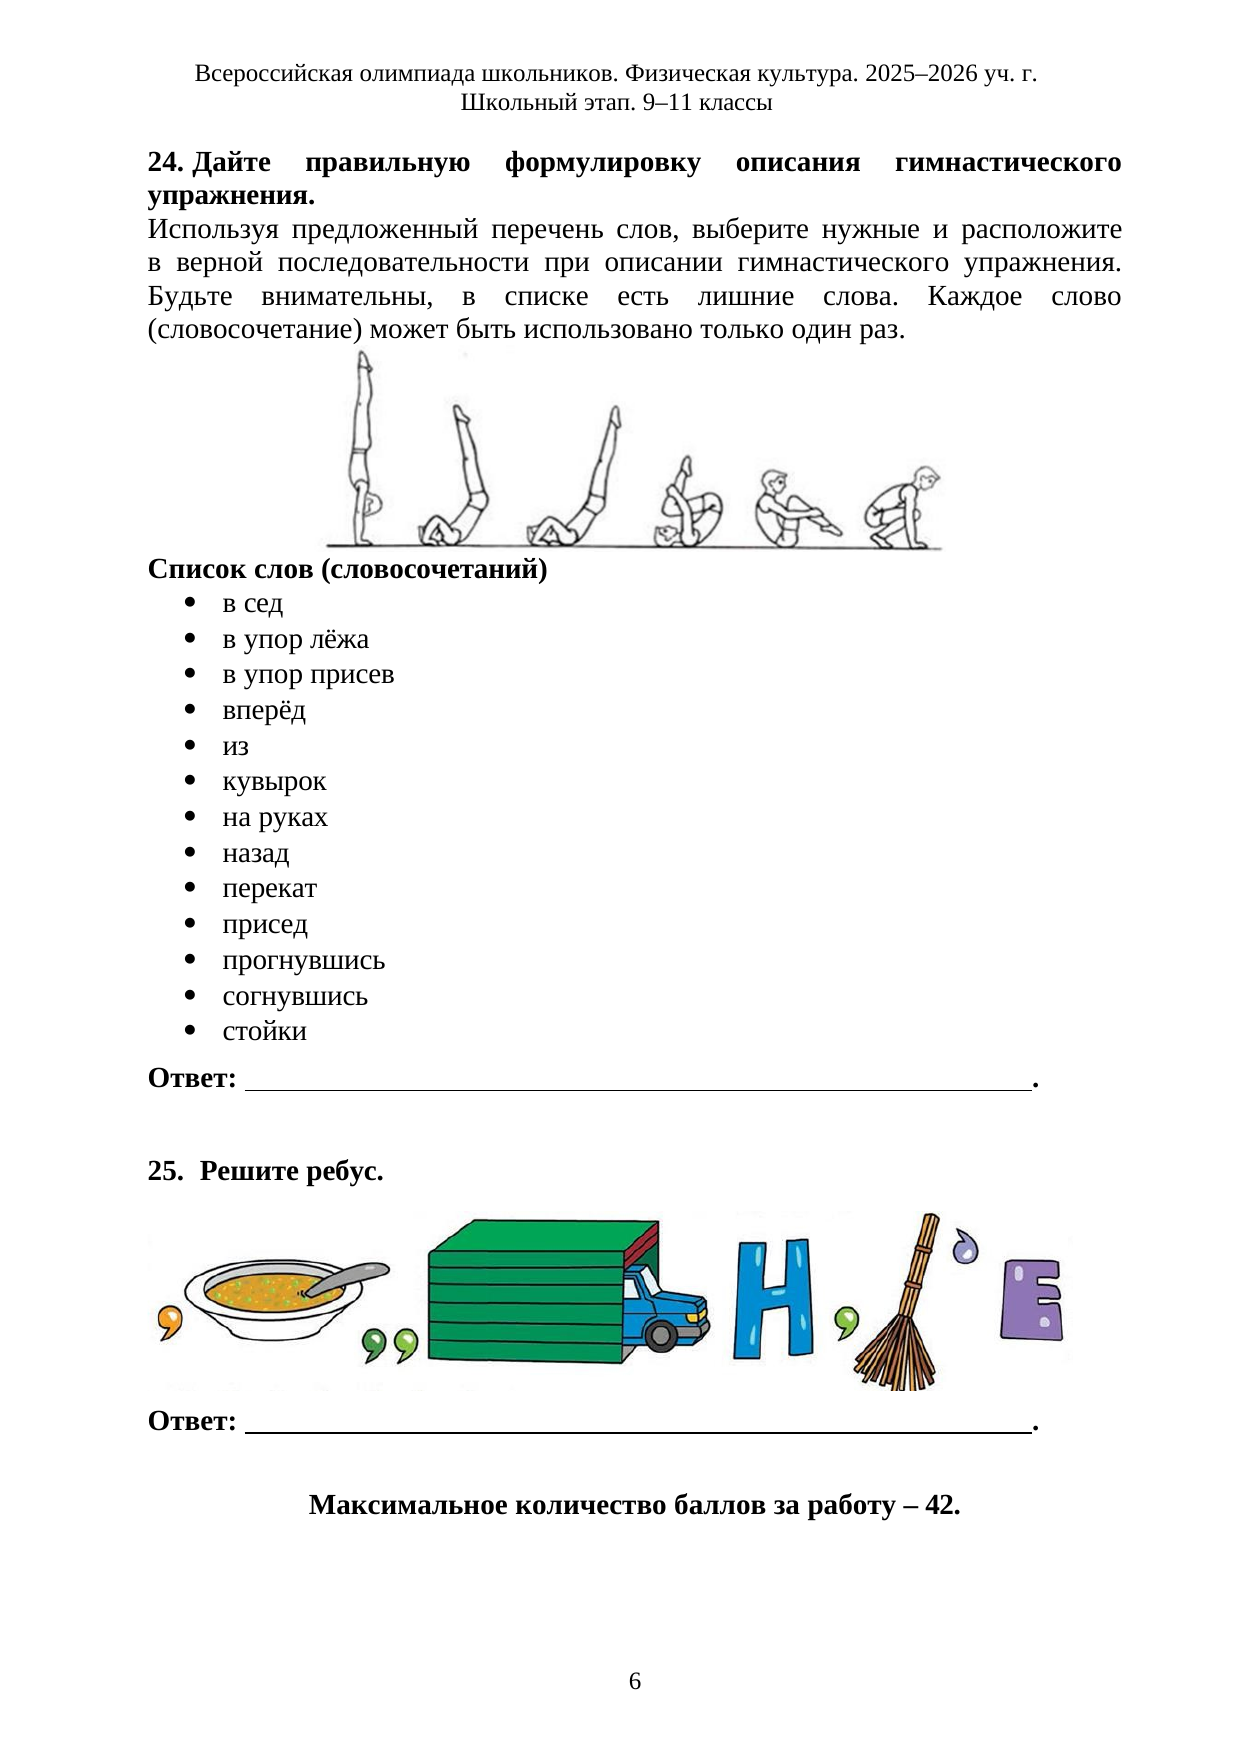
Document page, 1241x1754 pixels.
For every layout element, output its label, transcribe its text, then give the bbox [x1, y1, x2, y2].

picture [314, 345, 947, 552]
list кувырок [185, 762, 1137, 798]
list перекат [185, 869, 1137, 905]
list в упор лёжа [185, 620, 1137, 656]
text Список слов (словосочетаний) [147, 551, 1137, 585]
text Используя предложенный перечень слов, выберите нужные и расположите в верной последовательности при описании гимнастического упражнения. Будьте внимательны, в списке есть лишние слова. Каждое слово (словосочетание) может быть использовано только один раз. [147, 211, 1123, 345]
list в упор присев [185, 656, 1137, 691]
list на руках [185, 798, 1137, 834]
list Дайте правильную формулировку описания гимнастического упражнения. [147, 144, 1123, 211]
list из [185, 727, 1137, 762]
list назад [185, 834, 1137, 869]
list согнувшись [185, 976, 1137, 1012]
list присед [185, 905, 1137, 941]
text Максимальное количество баллов за работу – 42. [206, 1487, 1063, 1520]
list вперёд [185, 691, 1137, 727]
list прогнувшись [185, 941, 1137, 976]
text Ответ: . [147, 1222, 1137, 1437]
list в сед [185, 585, 1137, 620]
list Решите ребус. [147, 1153, 1137, 1186]
picture [147, 1211, 1073, 1222]
list стойки [185, 1012, 1137, 1048]
text Ответ: . [147, 1061, 1137, 1094]
